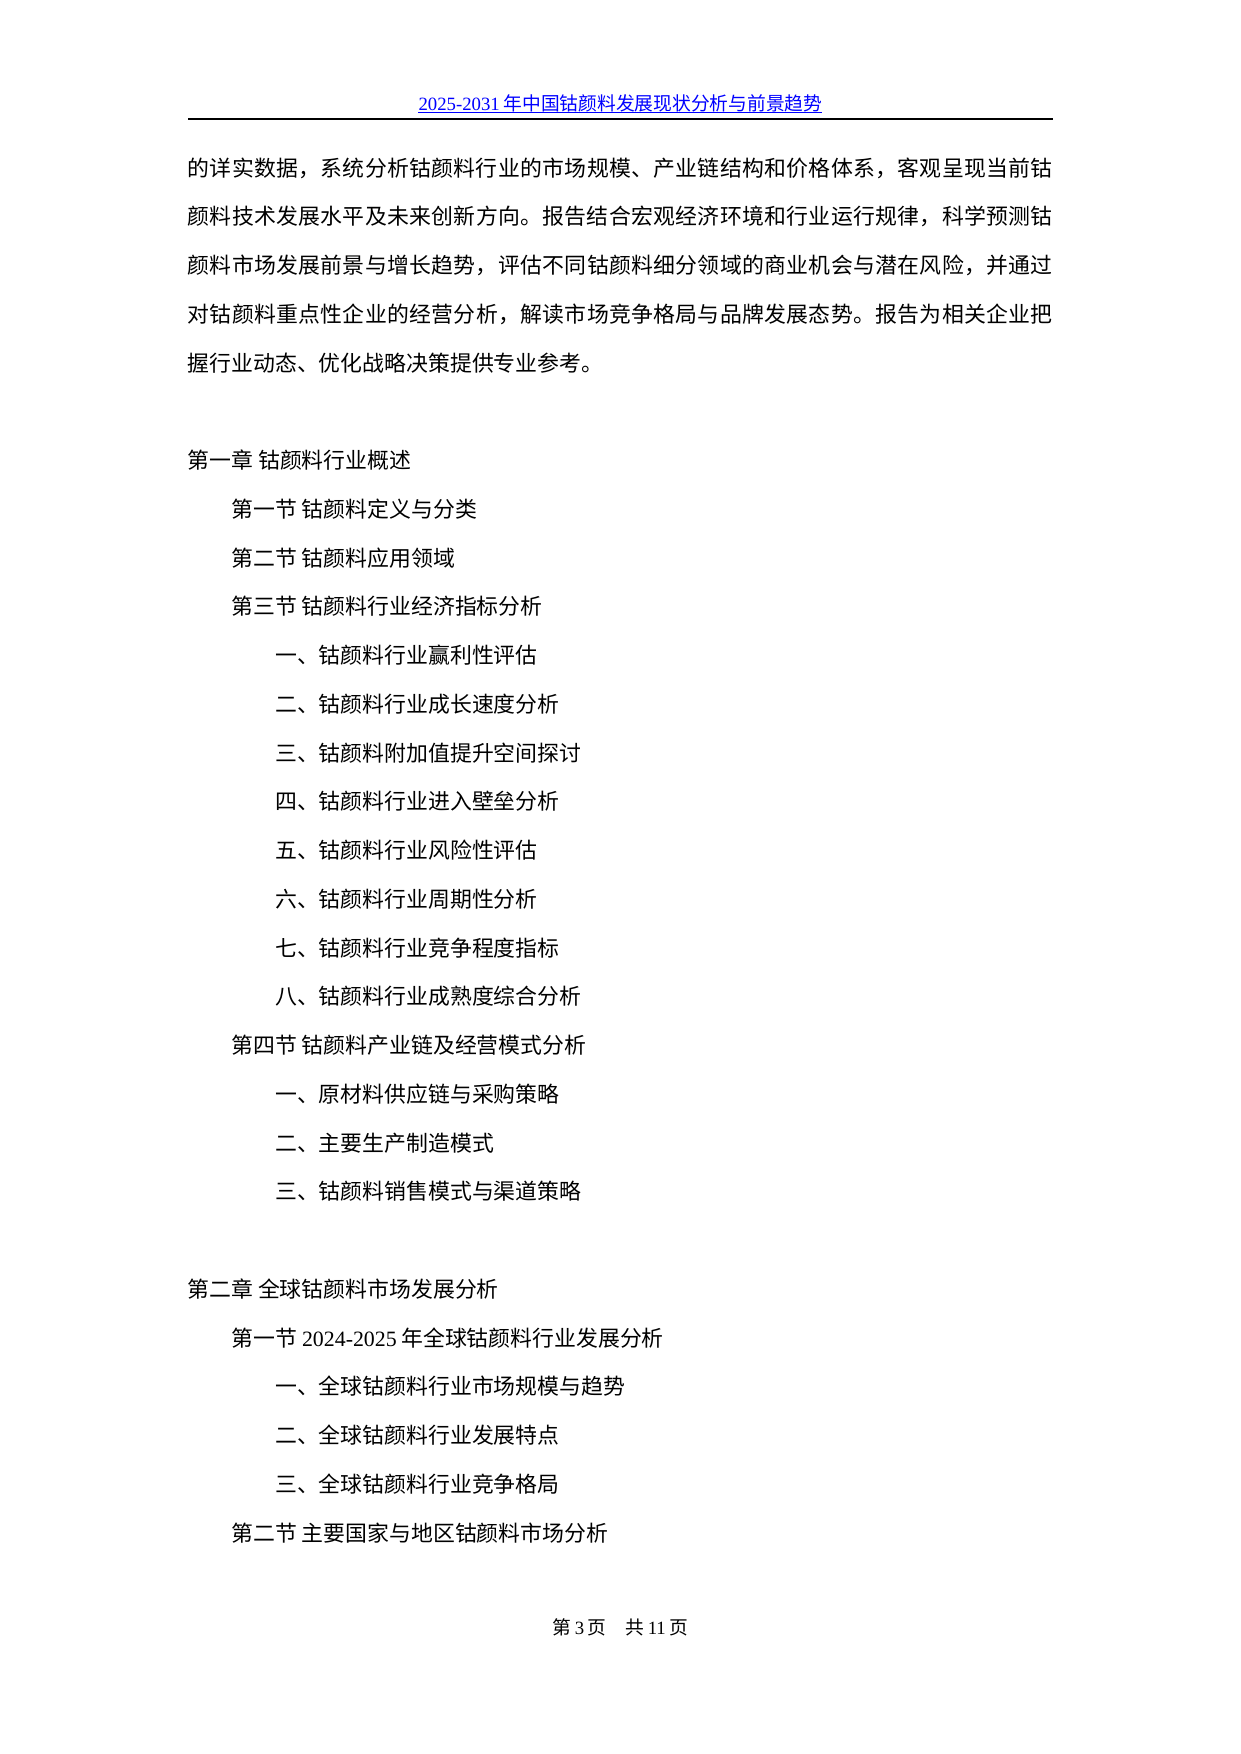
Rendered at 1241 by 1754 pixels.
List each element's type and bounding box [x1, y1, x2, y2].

text [187, 150, 1053, 1548]
